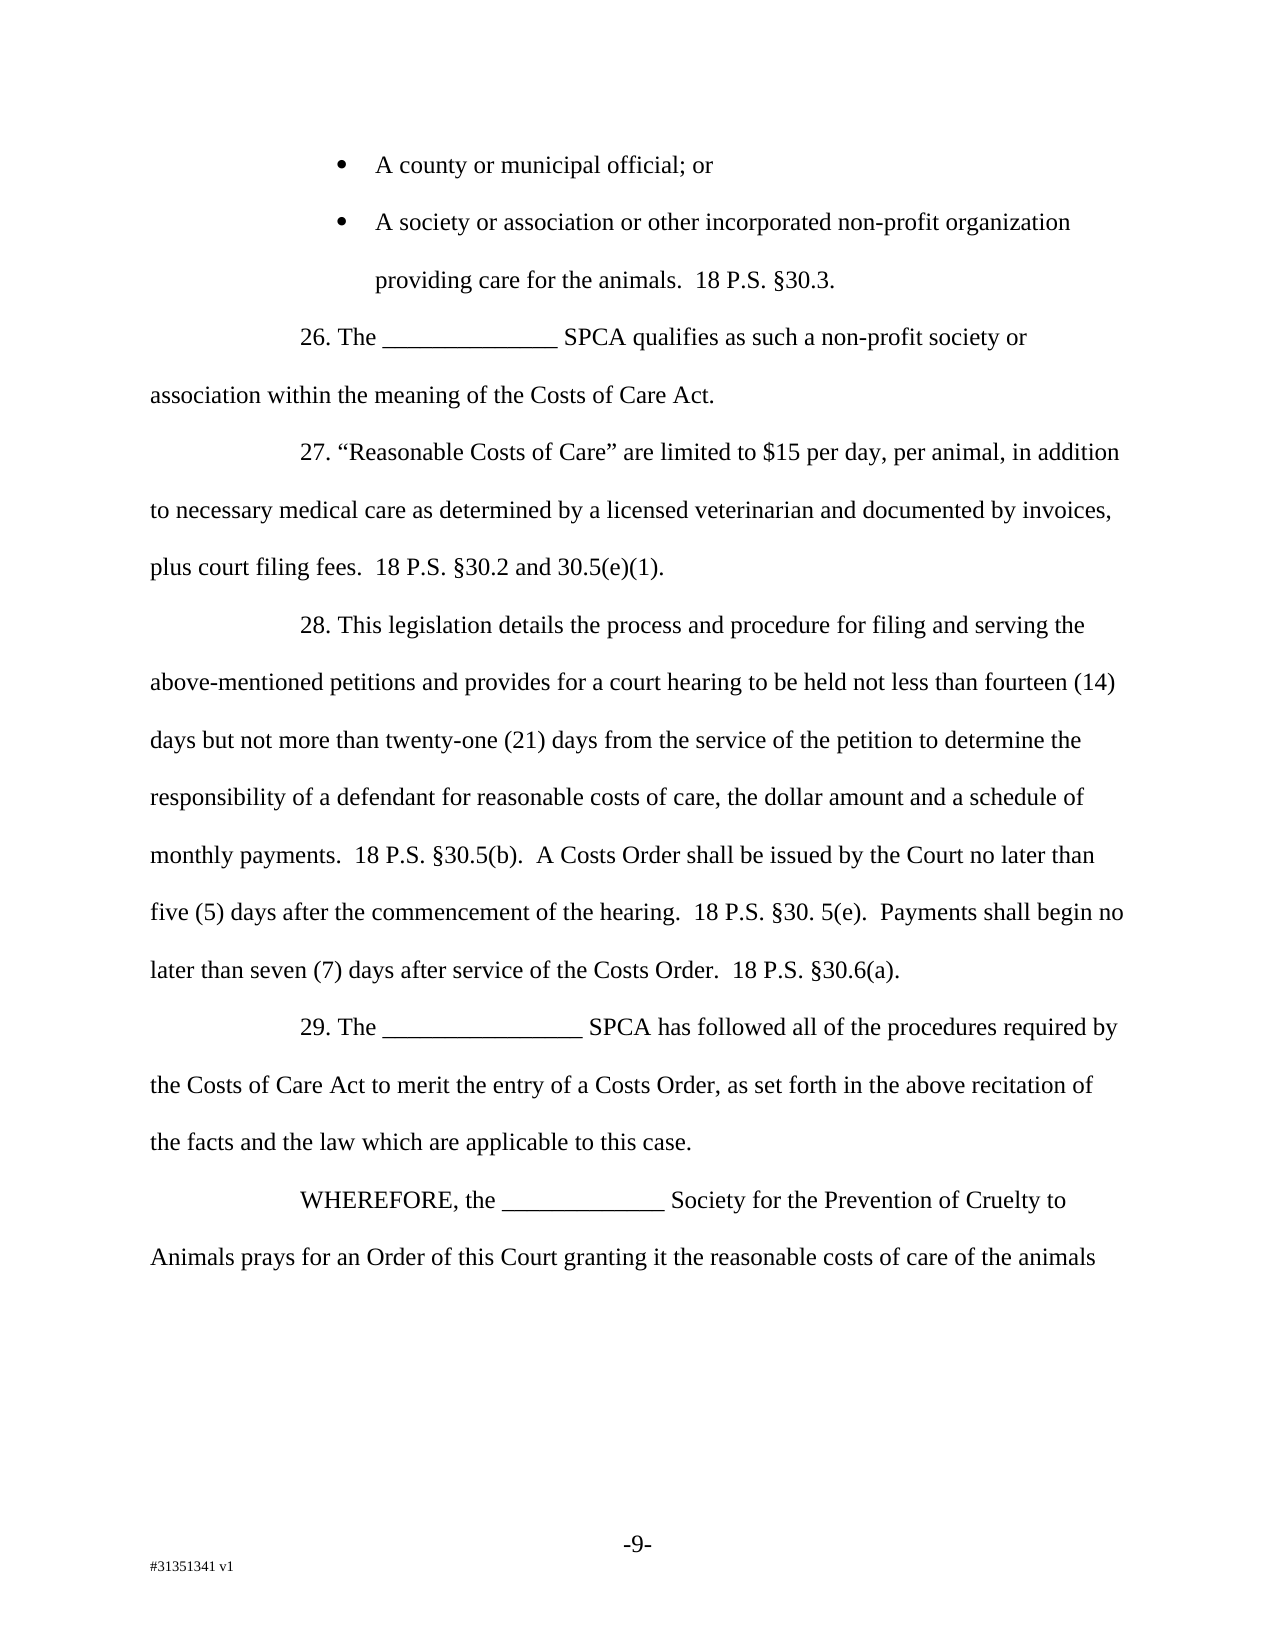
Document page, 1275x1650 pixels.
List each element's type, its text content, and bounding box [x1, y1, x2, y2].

subtitle The ______________ SPCA qualifies as such a non-profit society or association within the meaning of the Costs of Care Act. [150, 322, 1125, 409]
subtitle “Reasonable Costs of Care” are limited to $15 per day, per animal, in addition to necessary medical care as determined by a licensed veterinarian and documented by invoices, plus court filing fees. 18 P.S. §30.2 and 30.5(e)(1). [150, 437, 1125, 581]
subtitle This legislation details the process and procedure for filing and serving the above-mentioned petitions and provides for a court hearing to be held not less than fourteen (14) days but not more than twenty-one (21) days from the service of the petition to determine the responsibility of a defendant for reasonable costs of care, the dollar amount and a schedule of monthly payments. 18 P.S. §30.5(b). A Costs Order shall be issued by the Court no later than five (5) days after the commencement of the hearing. 18 P.S. §30. 5(e). Payments shall begin no later than seven (7) days after service of the Costs Order. 18 P.S. §30.6(a). [150, 610, 1125, 984]
list A society or association or other incorporated non-profit organization providing care for the animals. 18 P.S. §30.3. [337, 207, 1125, 294]
list A county or municipal official; or [337, 150, 1125, 179]
subtitle The ________________ SPCA has followed all of the procedures required by the Costs of Care Act to merit the entry of a Costs Order, as set forth in the above recitation of the facts and the law which are applicable to this case. [150, 1012, 1125, 1156]
text WHEREFORE, the _____________ Society for the Prevention of Cruelty to Animals prays for an Order of this Court granting it the reasonable costs of care of the animals [150, 1185, 1125, 1271]
